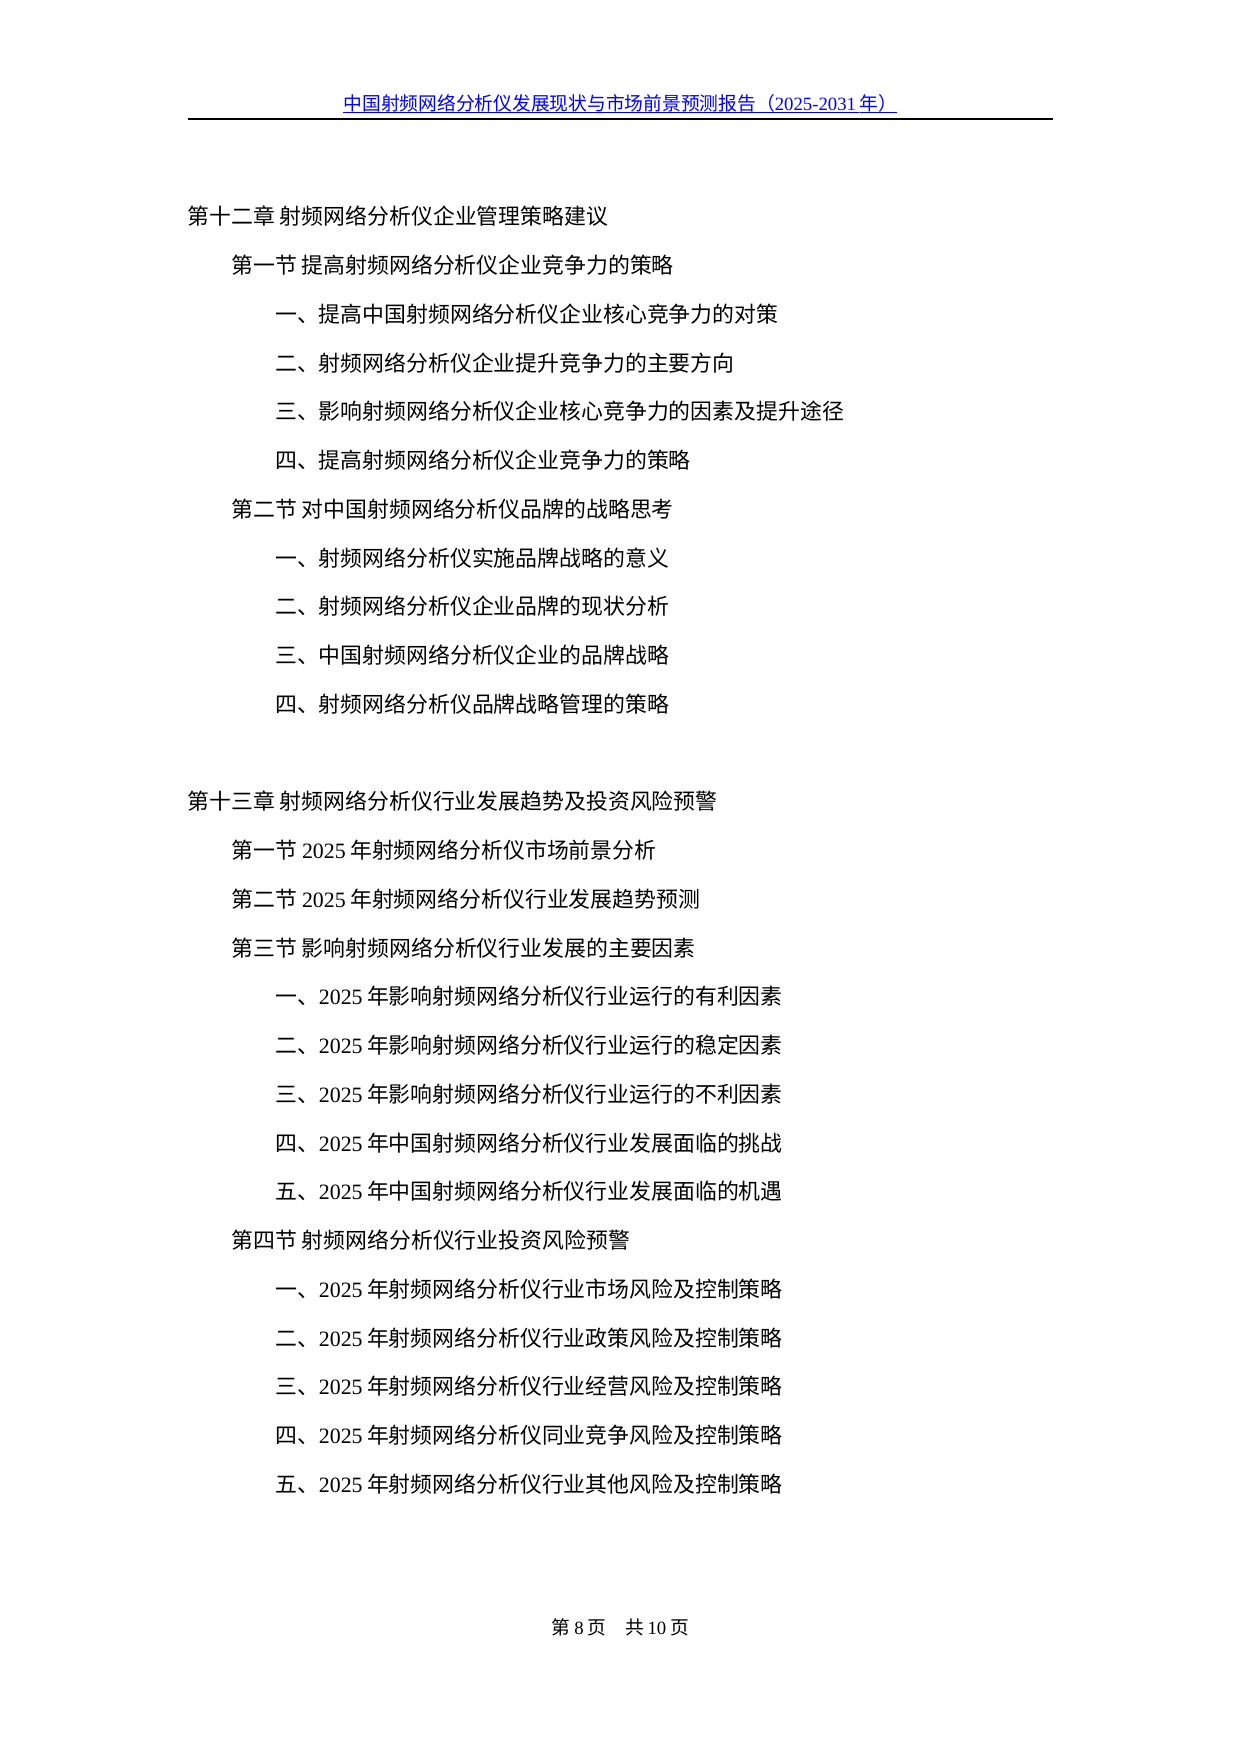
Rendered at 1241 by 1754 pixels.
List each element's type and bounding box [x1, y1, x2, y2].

text [187, 150, 1053, 1499]
